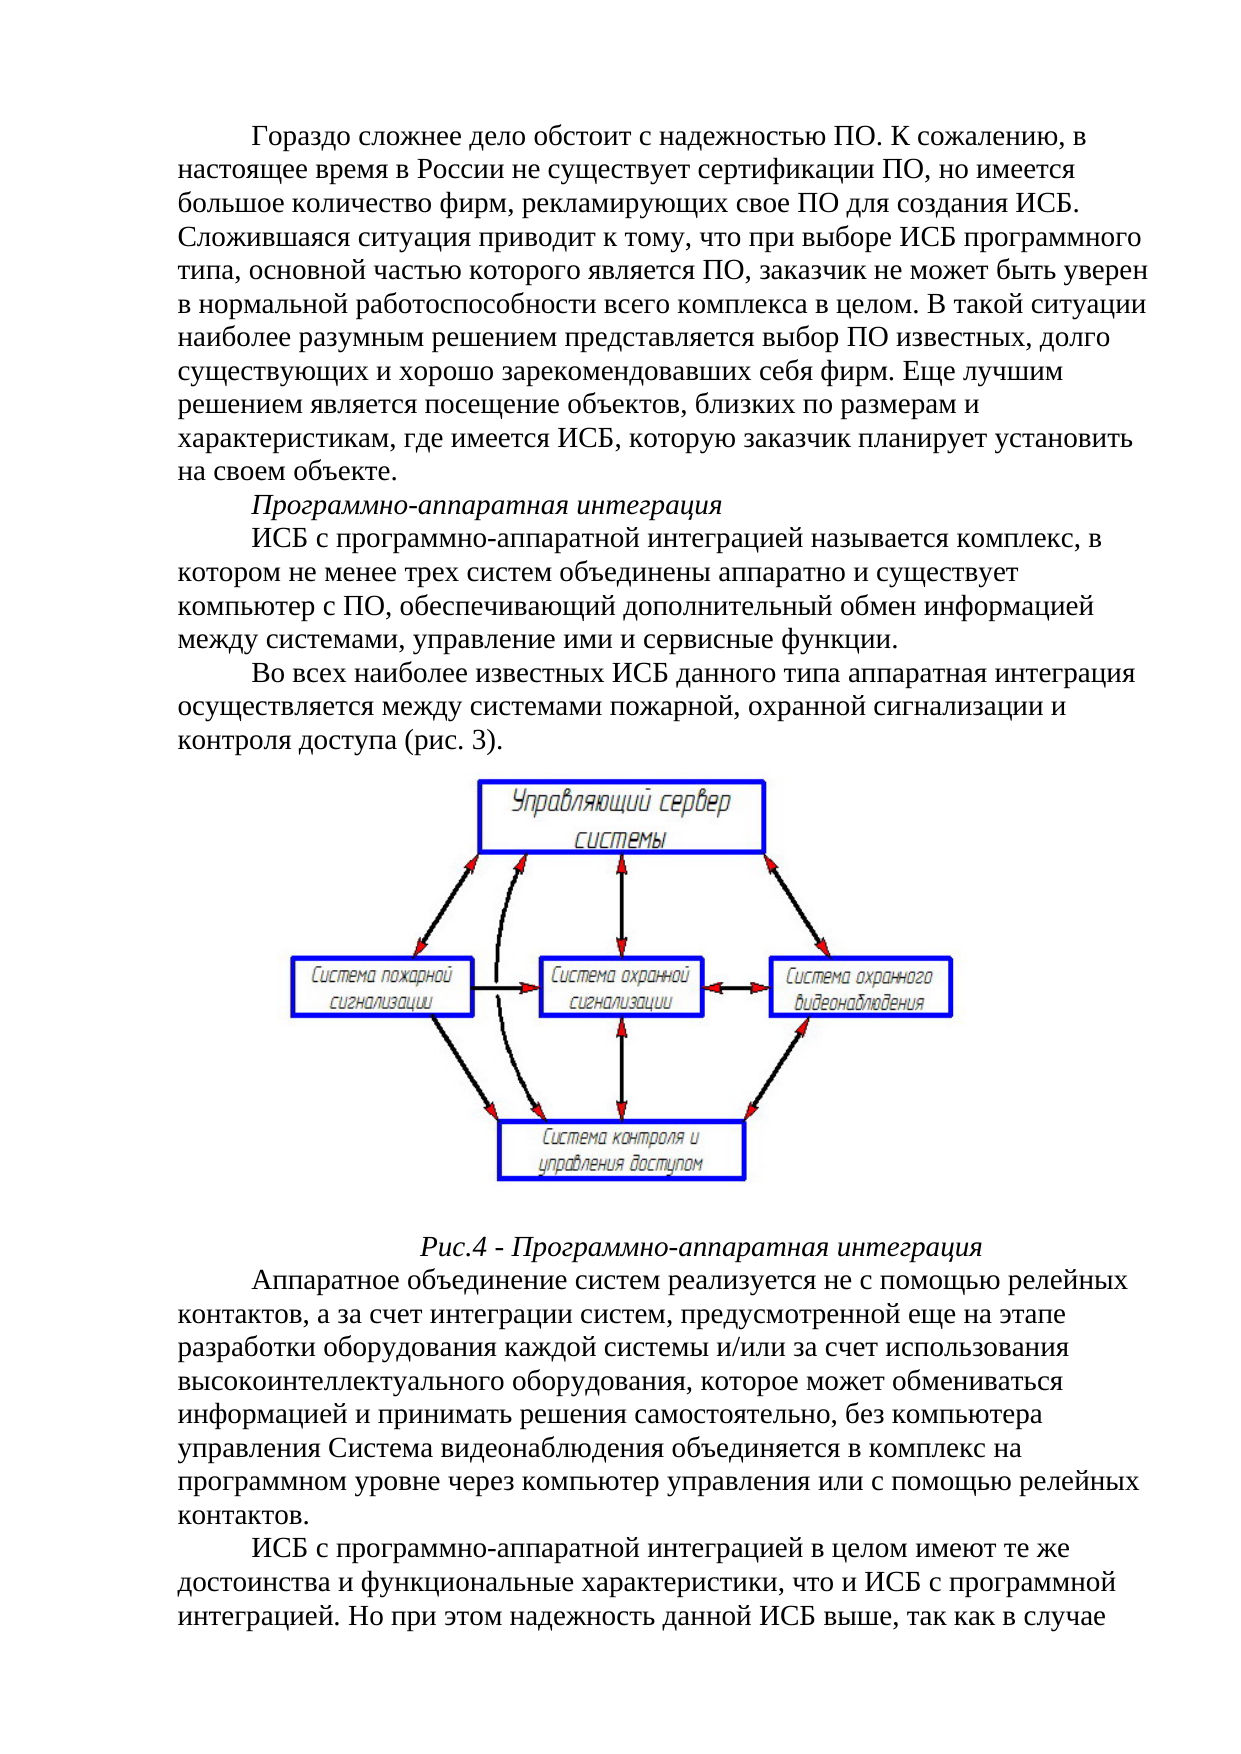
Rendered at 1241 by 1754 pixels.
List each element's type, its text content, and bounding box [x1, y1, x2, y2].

text Рис.4 - Программно-аппаратная интеграция [177, 1229, 1152, 1262]
text Программно-аппаратная интеграция [177, 487, 1152, 521]
text Гораздо сложнее дело обстоит с надежностью ПО. К сожалению, в настоящее время в России не существует сертификации ПО, но имеется большое количество фирм, рекламирующих свое ПО для создания ИСБ. Сложившаяся ситуация приводит к тому, что при выборе ИСБ программного типа, основной частью которого является ПО, заказчик не может быть уверен в нормальной работоспособности всего комплекса в целом. В такой ситуации наиболее разумным решением представляется выбор ПО известных, долго существующих и хорошо зарекомендовавших себя фирм. Еще лучшим решением является посещение объектов, близких по размерам и характеристикам, где имеется ИСБ, которую заказчик планирует установить на своем объекте. [177, 118, 1152, 487]
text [177, 1531, 1152, 1631]
text Во всех наиболее известных ИСБ данного типа аппаратная интеграция осуществляется между системами пожарной, охранной сигнализации и контроля доступа (рис. 3). [177, 655, 1152, 755]
text Аппаратное объединение систем реализуется не с помощью релейных контактов, а за счет интеграции систем, предусмотренной еще на этапе разработки оборудования каждой системы и/или за счет использования высокоинтеллектуального оборудования, которое может обмениваться информацией и принимать решения самостоятельно, без компьютера управления Система видеонаблюдения объединяется в комплекс на программном уровне через компьютер управления или с помощью релейных контактов. [177, 1262, 1152, 1531]
text ИСБ с программно-аппаратной интеграцией называется комплекс, в котором не менее трех систем объединены аппаратно и существует компьютер с ПО, обеспечивающий дополнительный обмен информацией между системами, управление ими и сервисные функции. [177, 521, 1152, 655]
picture [277, 762, 968, 1196]
